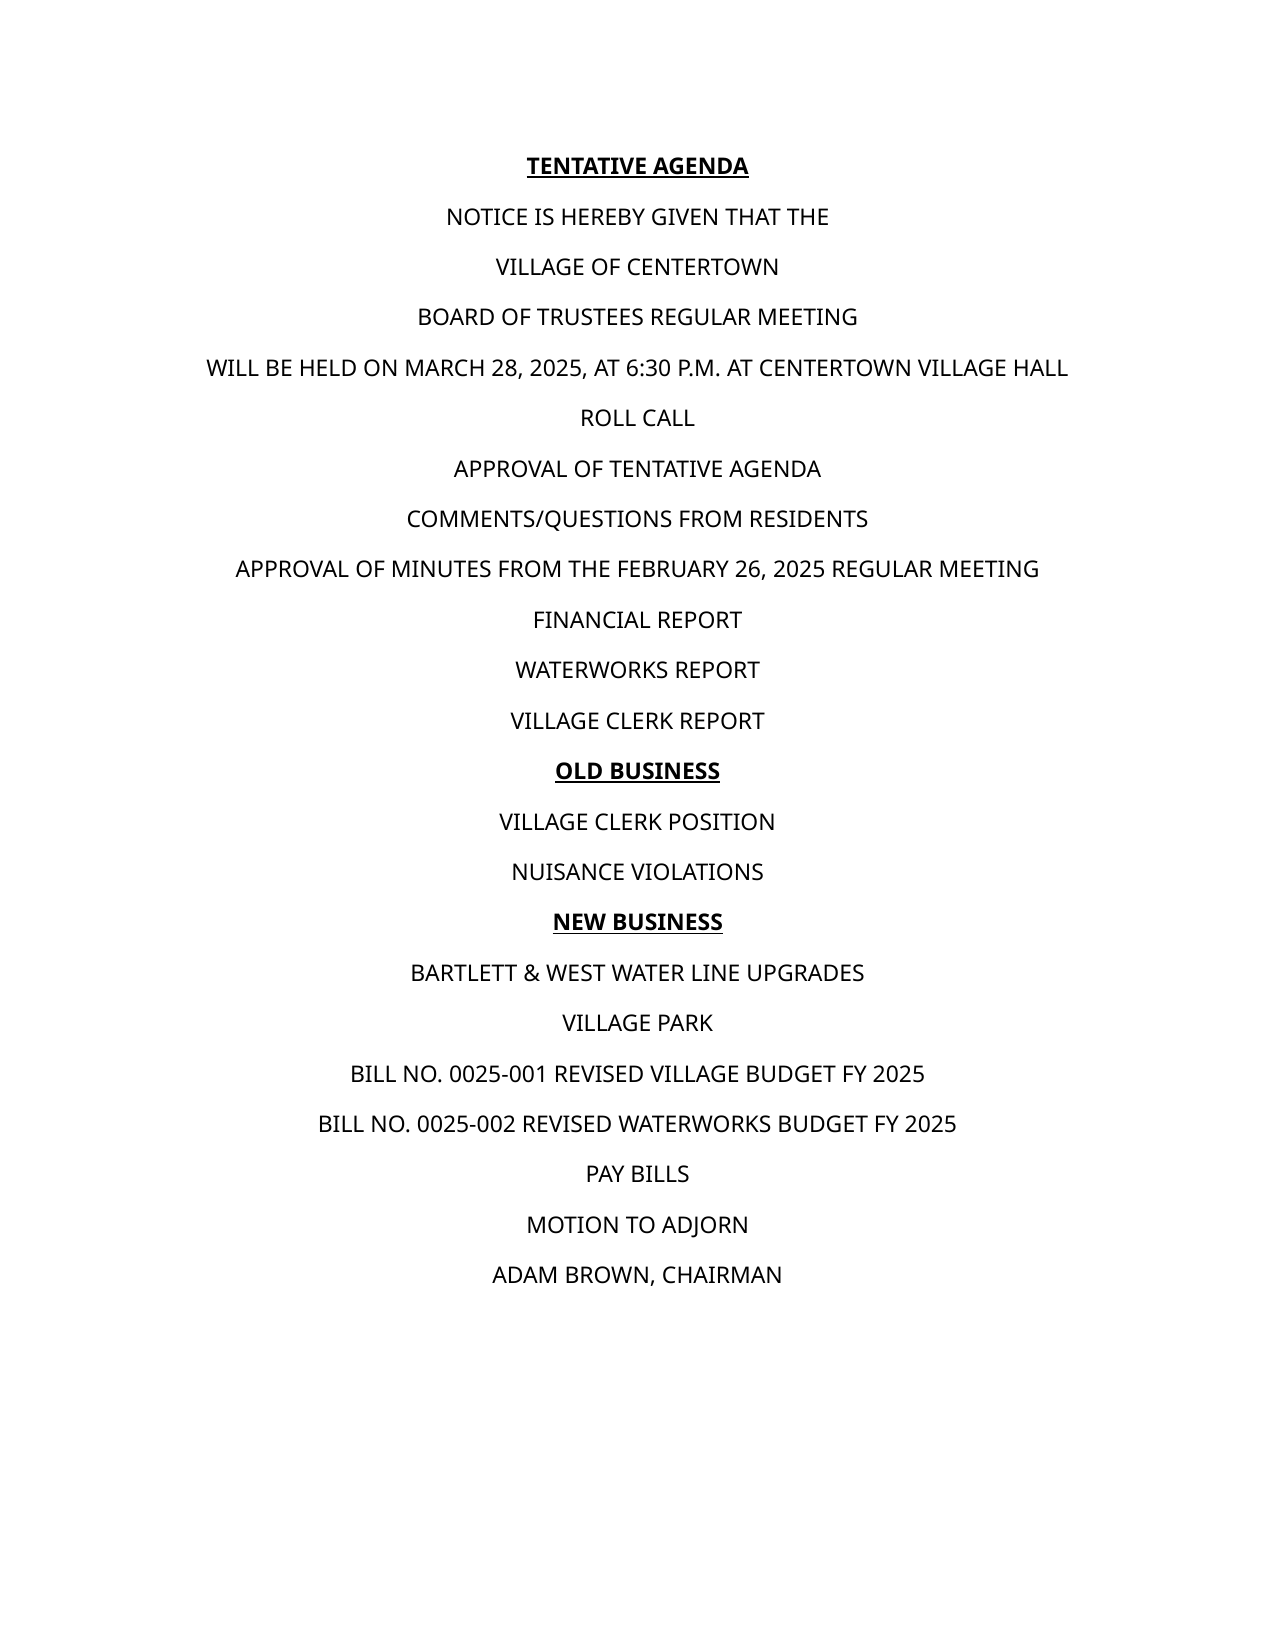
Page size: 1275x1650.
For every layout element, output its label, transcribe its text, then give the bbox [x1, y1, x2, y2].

text TENTATIVE AGENDA [150, 150, 1125, 181]
text APPROVAL OF TENTATIVE AGENDA [150, 452, 1125, 484]
text VILLAGE CLERK POSITION [150, 805, 1125, 837]
text VILLAGE CLERK REPORT [150, 704, 1125, 736]
text WILL BE HELD ON MARCH 28, 2025, AT 6:30 P.M. AT CENTERTOWN VILLAGE HALL [150, 352, 1125, 383]
text BILL NO. 0025-001 REVISED VILLAGE BUDGET FY 2025 [150, 1057, 1125, 1089]
text OLD BUSINESS [150, 755, 1125, 786]
text NOTICE IS HEREBY GIVEN THAT THE [150, 200, 1125, 232]
text BILL NO. 0025-002 REVISED WATERWORKS BUDGET FY 2025 [150, 1108, 1125, 1139]
text VILLAGE OF CENTERTOWN [150, 251, 1125, 282]
text BOARD OF TRUSTEES REGULAR MEETING [150, 301, 1125, 332]
text NUISANCE VIOLATIONS [150, 856, 1125, 887]
text APPROVAL OF MINUTES FROM THE FEBRUARY 26, 2025 REGULAR MEETING [150, 553, 1125, 584]
text FINANCIAL REPORT [150, 604, 1125, 635]
text ROLL CALL [150, 402, 1125, 433]
text WATERWORKS REPORT [150, 654, 1125, 685]
text MOTION TO ADJORN [150, 1209, 1125, 1240]
text NEW BUSINESS [150, 906, 1125, 937]
text ADAM BROWN, CHAIRMAN [150, 1259, 1125, 1290]
text BARTLETT & WEST WATER LINE UPGRADES [150, 957, 1125, 988]
text COMMENTS/QUESTIONS FROM RESIDENTS [150, 503, 1125, 534]
text PAY BILLS [150, 1158, 1125, 1189]
text VILLAGE PARK [150, 1007, 1125, 1038]
